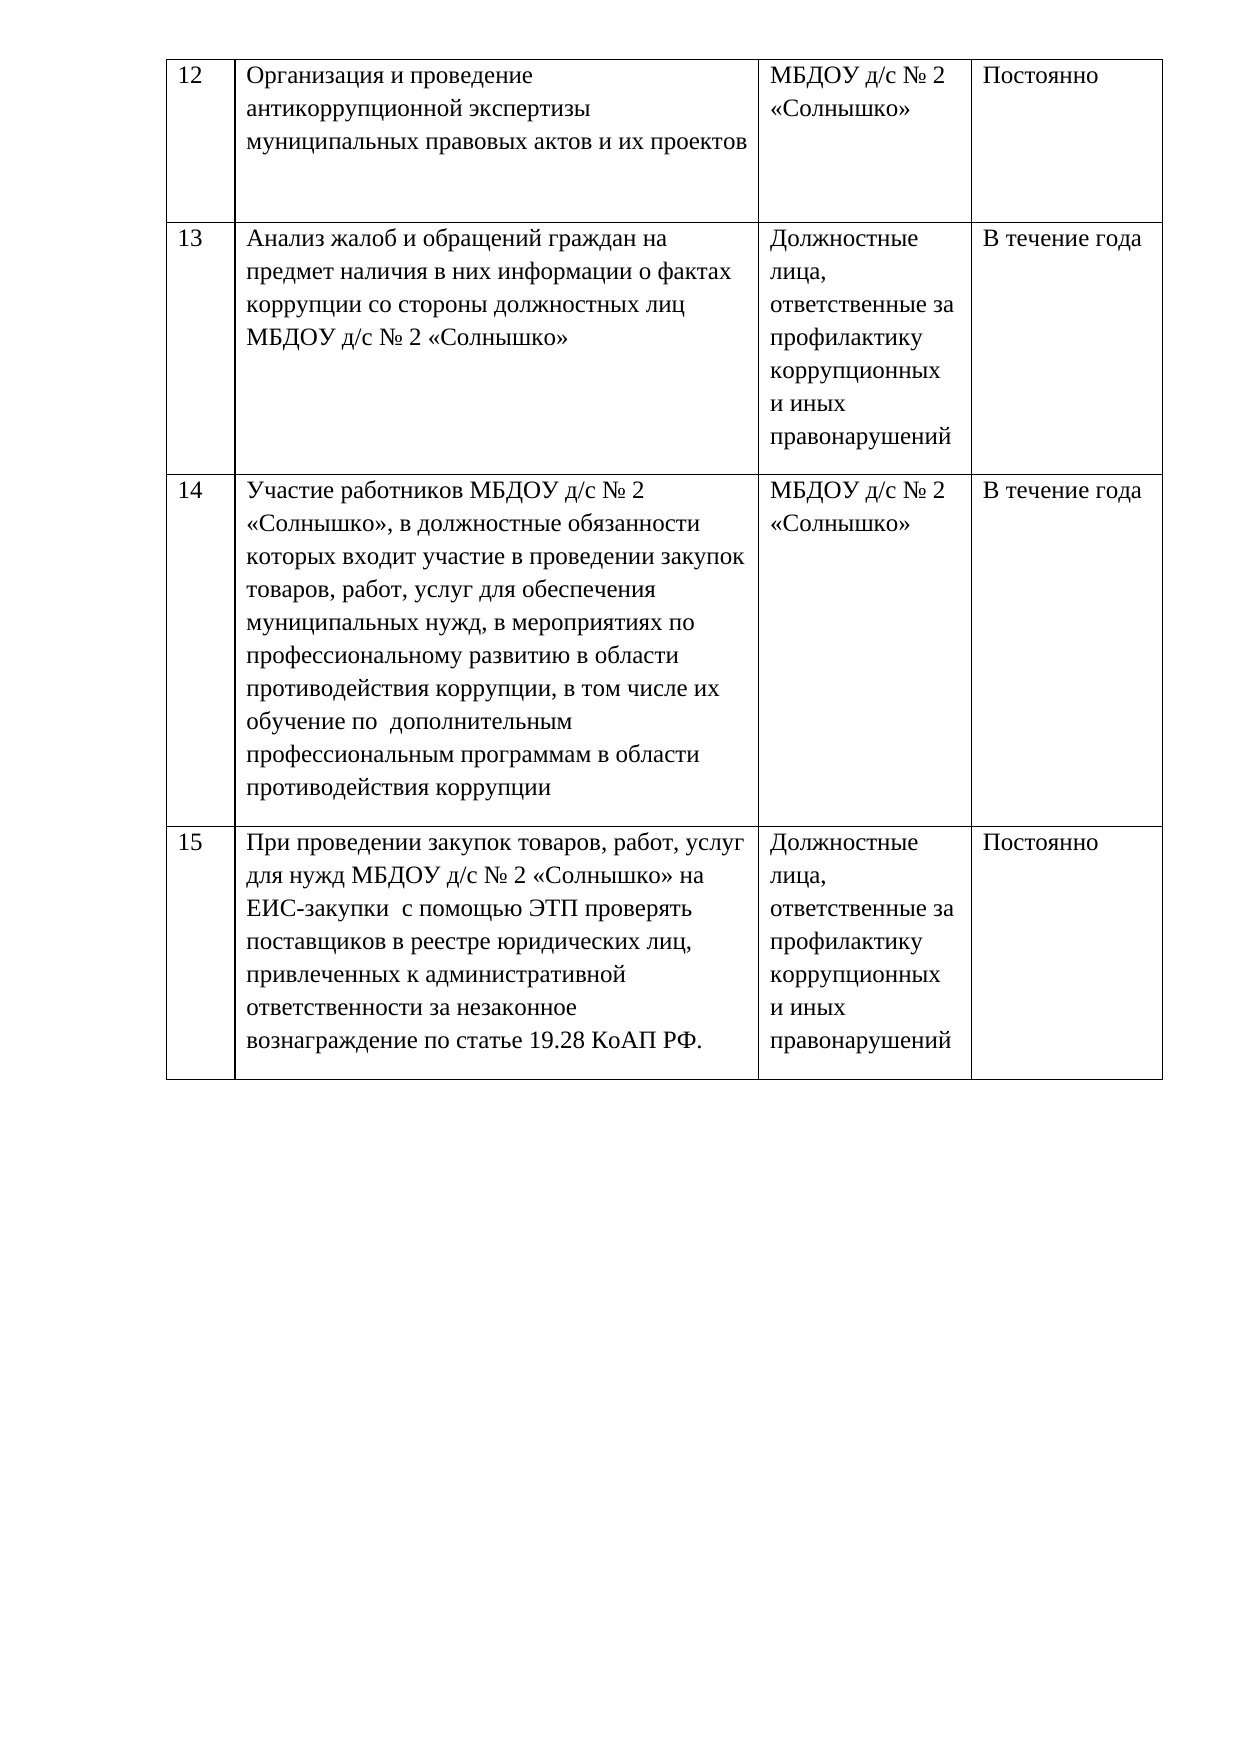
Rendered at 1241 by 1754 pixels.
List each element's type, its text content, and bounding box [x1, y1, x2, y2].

table_cell Постоянно [972, 827, 1162, 1078]
table_cell В течение года [972, 475, 1162, 826]
table_cell 13 [167, 223, 234, 474]
table_cell 12 [167, 60, 234, 222]
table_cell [759, 223, 971, 474]
table_cell Должностные лица, ответственные за профилактику коррупционных и иных правонарушений [759, 827, 971, 1078]
table_cell При проведении закупок товаров, работ, услуг для нужд МБДОУ д/с № 2 «Солнышко» на ЕИС-закупки с помощью ЭТП проверять поставщиков в реестре юридических лиц, привлеченных к административной ответственности за незаконное вознаграждение по статье 19.28 КоАП РФ. [236, 827, 758, 1078]
table_cell МБДОУ д/с № 2 «Солнышко» [759, 475, 971, 826]
table_cell Участие работников МБДОУ д/с № 2 «Солнышко», в должностные обязанности которых входит участие в проведении закупок товаров, работ, услуг для обеспечения муниципальных нужд, в мероприятиях по профессиональному развитию в области противодействия коррупции, в том числе их обучение по дополнительным профессиональным программам в области противодействия коррупции [236, 475, 758, 826]
table_cell Постоянно [972, 60, 1162, 222]
table_cell Анализ жалоб и обращений граждан на предмет наличия в них информации о фактах коррупции со стороны должностных лиц МБДОУ д/с № 2 «Солнышко» [236, 223, 758, 474]
table_cell МБДОУ д/с № 2 «Солнышко» [759, 60, 971, 222]
table_cell В течение года [972, 223, 1162, 474]
table_cell 15 [167, 827, 234, 1078]
table_cell Организация и проведение антикоррупционной экспертизы муниципальных правовых актов и их проектов [236, 60, 758, 222]
table_cell 14 [167, 475, 234, 826]
